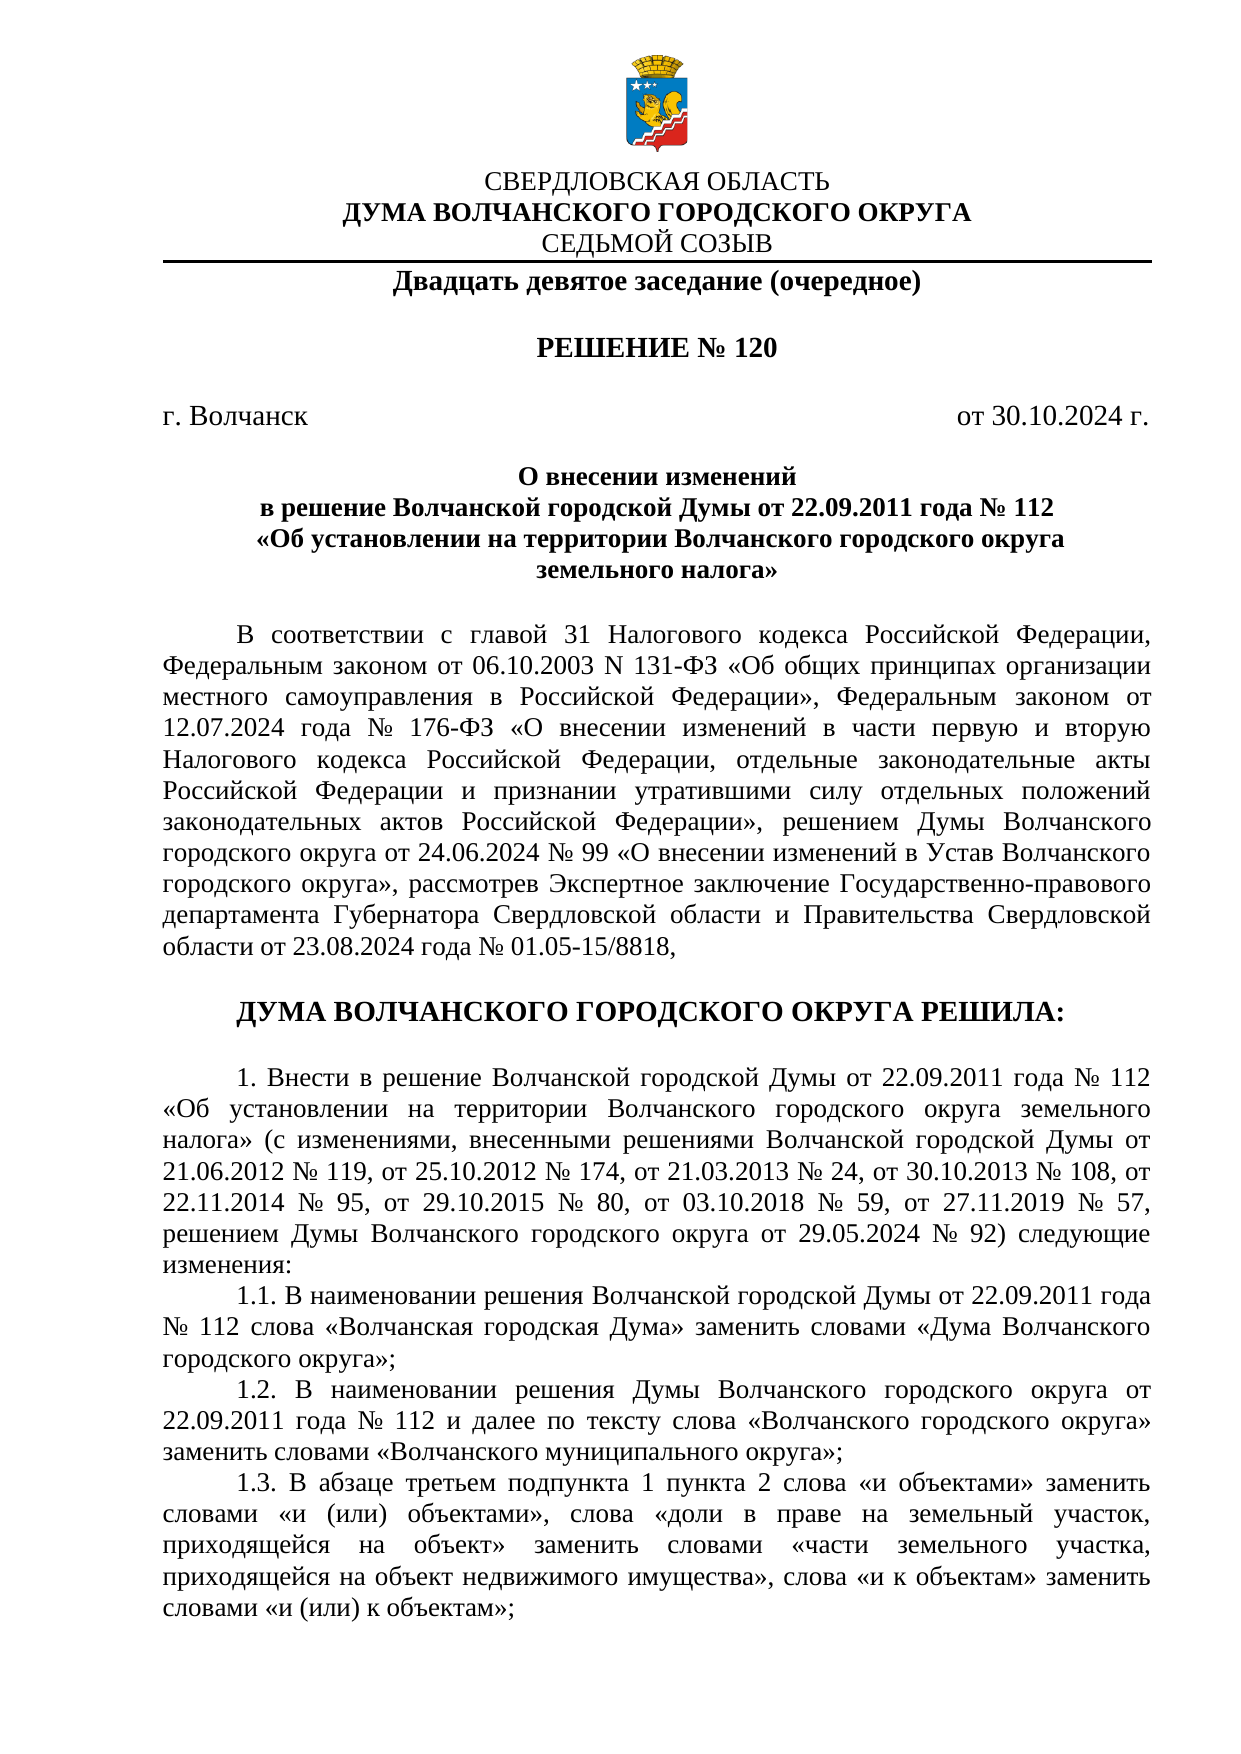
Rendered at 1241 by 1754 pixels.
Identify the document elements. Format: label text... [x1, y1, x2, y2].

picture [626, 55, 688, 152]
text ДУМА ВОЛЧАНСКОГО ГОРОДСКОГО ОКРУГА РЕШИЛА: [162, 994, 1152, 1028]
text 1. Внести в решение Волчанской городской Думы от 22.09.2011 года № 112 «Об установлении на территории Волчанского городского округа земельного налога» (с изменениями, внесенными решениями Волчанской городской Думы от 21.06.2012 № 119, от 25.10.2012 № 174, от 21.03.2013 № 24, от 30.10.2013 № 108, от 22.11.2014 № 95, от 29.10.2015 № 80, от 03.10.2018 № 59, от 27.11.2019 № 57, решением Думы Волчанского городского округа от 29.05.2024 № 92) следующие изменения: [162, 1061, 1152, 1279]
text «Об установлении на территории Волчанского городского округа [162, 522, 1152, 553]
text РЕШЕНИЕ № 120 [162, 331, 1152, 364]
text О внесении изменений [162, 460, 1152, 491]
text 1.1. В наименовании решения Волчанской городской Думы от 22.09.2011 года № 112 слова «Волчанская городская Дума» заменить словами «Дума Волчанского городского округа»; [162, 1279, 1152, 1373]
text СВЕРДЛОВСКАЯ ОБЛАСТЬ [162, 165, 1152, 196]
text ДУМА ВОЛЧАНСКОГО ГОРОДСКОГО ОКРУГА [162, 196, 1152, 227]
text 1.2. В наименовании решения Думы Волчанского городского округа от 22.09.2011 года № 112 и далее по тексту слова «Волчанского городского округа» заменить словами «Волчанского муниципального округа»; [162, 1373, 1152, 1466]
text СЕДЬМОЙ СОЗЫВ [162, 227, 1152, 263]
text 1.3. В абзаце третьем подпункта 1 пункта 2 слова «и объектами» заменить словами «и (или) объектами», слова «доли в праве на земельный участок, приходящейся на объект» заменить словами «части земельного участка, приходящейся на объект недвижимого имущества», слова «и к объектам» заменить словами «и (или) к объектам»; [162, 1466, 1152, 1622]
text Двадцать девятое заседание (очередное) [162, 263, 1152, 297]
text г. Волчанск от 30.10.2024 г. [162, 398, 1152, 431]
text В соответствии с главой 31 Налогового кодекса Российской Федерации, Федеральным законом от 06.10.2003 N 131-ФЗ «Об общих принципах организации местного самоуправления в Российской Федерации», Федеральным законом от 12.07.2024 года № 176-ФЗ «О внесении изменений в части первую и вторую Налогового кодекса Российской Федерации, отдельные законодательные акты Российской Федерации и признании утратившими силу отдельных положений законодательных актов Российской Федерации», решением Думы Волчанского городского округа от 24.06.2024 № 99 «О внесении изменений в Устав Волчанского городского округа», рассмотрев Экспертное заключение Государственно-правового департамента Губернатора Свердловской области и Правительства Свердловской области от 23.08.2024 года № 01.05-15/8818, [162, 618, 1152, 961]
text земельного налога» [162, 553, 1152, 584]
text в решение Волчанской городской Думы от 22.09.2011 года № 112 [162, 491, 1152, 522]
